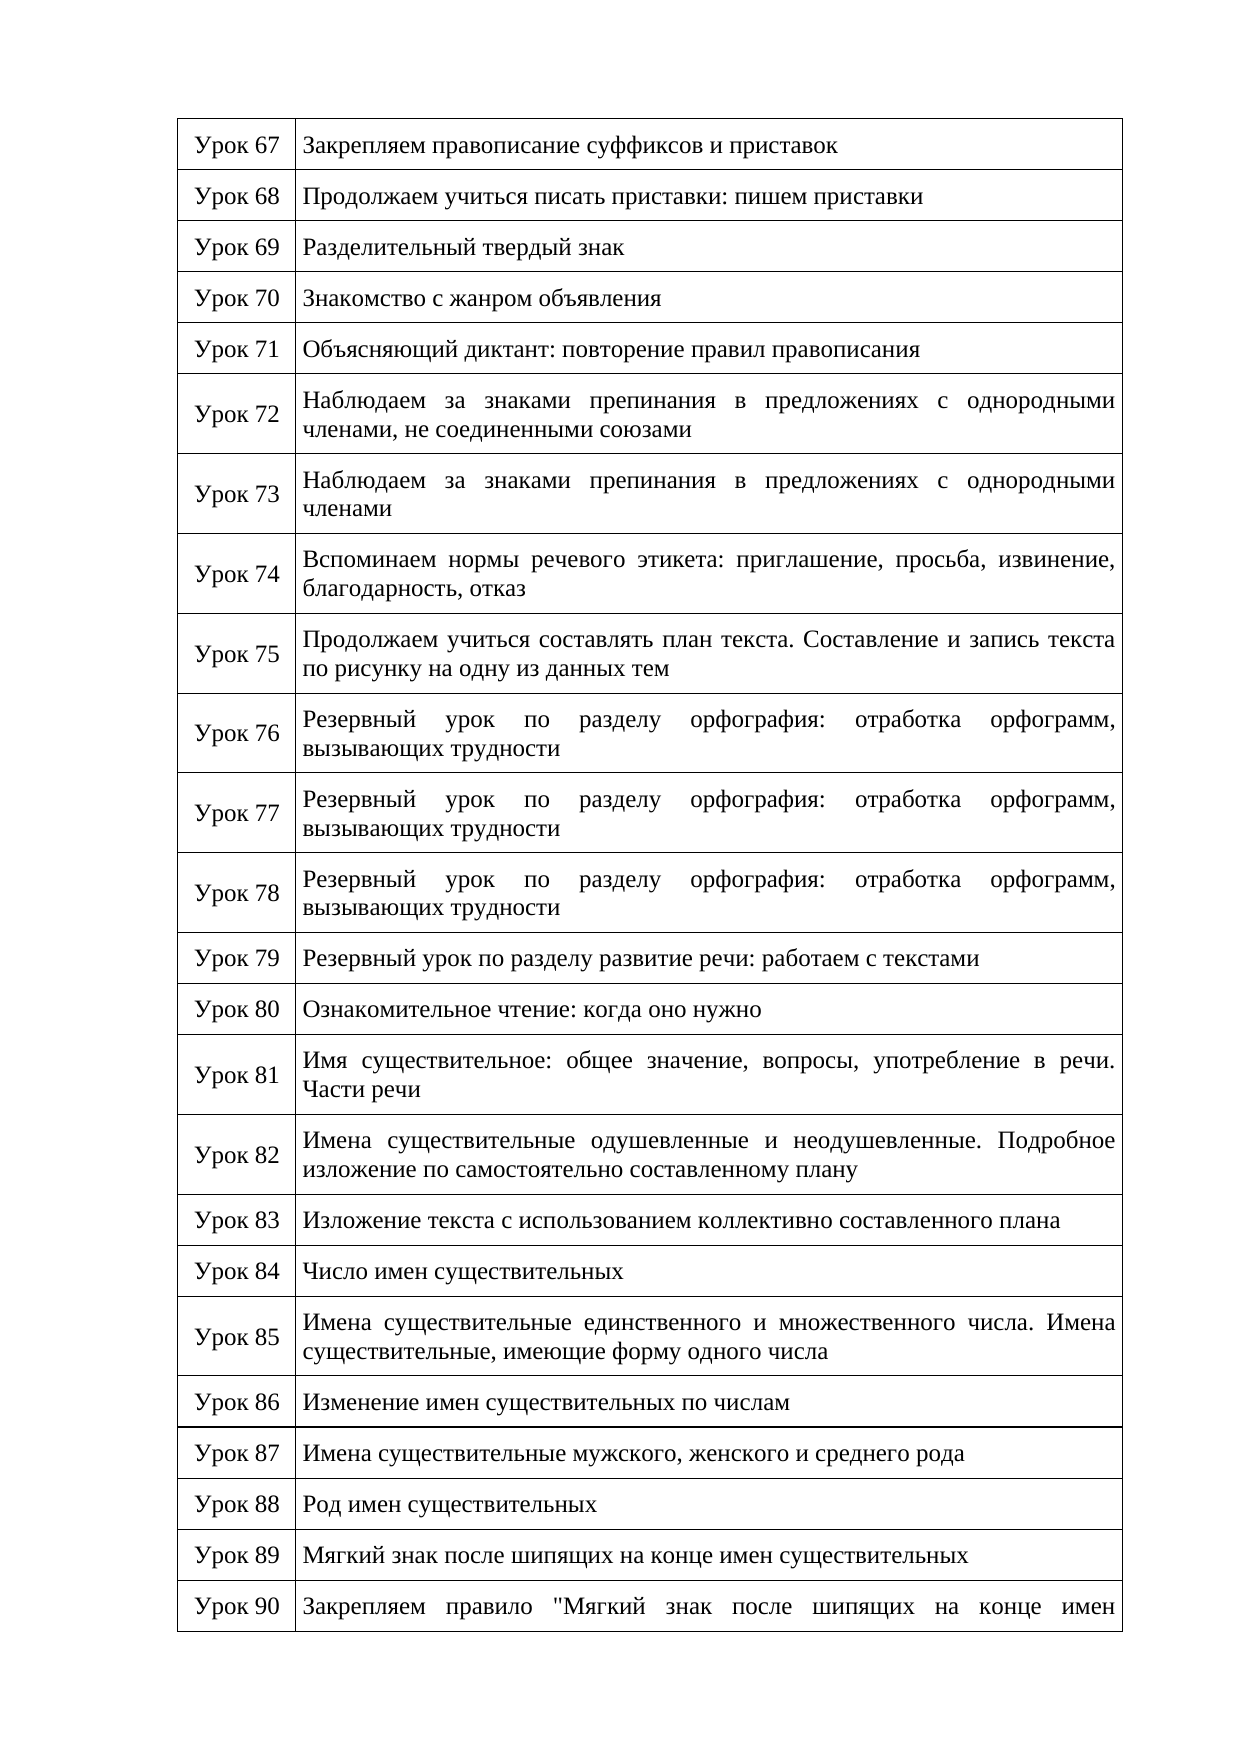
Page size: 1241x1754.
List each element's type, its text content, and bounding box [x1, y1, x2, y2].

table_cell Число имен существительных [296, 1246, 1122, 1296]
table_cell Резервный урок по разделу развитие речи: работаем с текстами [296, 933, 1122, 983]
table_cell Урок 88 [178, 1479, 295, 1528]
table_cell Имена существительные одушевленные и неодушевленные. Подробное изложение по самостоятельно составленному плану [296, 1115, 1122, 1193]
table_cell Урок 86 [178, 1376, 295, 1426]
table_cell Резервный урок по разделу орфография: отработка орфограмм, вызывающих трудности [296, 694, 1122, 772]
table_cell Урок 90 [178, 1581, 295, 1631]
table_cell Урок 68 [178, 170, 295, 220]
table_cell Вспоминаем нормы речевого этикета: приглашение, просьба, извинение, благодарность, отказ [296, 534, 1122, 613]
table_cell Резервный урок по разделу орфография: отработка орфограмм, вызывающих трудности [296, 773, 1122, 852]
table_cell Закрепляем правописание суффиксов и приставок [296, 119, 1122, 169]
table_cell Урок 79 [178, 933, 295, 983]
table_cell Урок 87 [178, 1428, 295, 1477]
table_cell Разделительный твердый знак [296, 221, 1122, 271]
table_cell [296, 1581, 1122, 1631]
table_cell Изложение текста с использованием коллективно составленного плана [296, 1195, 1122, 1244]
table_cell Изменение имен существительных по числам [296, 1376, 1122, 1426]
table_cell Ознакомительное чтение: когда оно нужно [296, 984, 1122, 1034]
table_cell Урок 82 [178, 1115, 295, 1193]
table_cell Имена существительные мужского, женского и среднего рода [296, 1428, 1122, 1477]
table_cell Урок 89 [178, 1530, 295, 1579]
table_cell Урок 78 [178, 853, 295, 932]
table_cell Наблюдаем за знаками препинания в предложениях с однородными членами, не соединенными союзами [296, 374, 1122, 453]
table_cell Объясняющий диктант: повторение правил правописания [296, 323, 1122, 373]
table_cell Урок 72 [178, 374, 295, 453]
table_cell Урок 69 [178, 221, 295, 271]
table_cell Урок 83 [178, 1195, 295, 1244]
table_cell Урок 85 [178, 1297, 295, 1375]
table_cell Продолжаем учиться писать приставки: пишем приставки [296, 170, 1122, 220]
table_cell Урок 75 [178, 614, 295, 692]
table_cell Род имен существительных [296, 1479, 1122, 1528]
table_cell Резервный урок по разделу орфография: отработка орфограмм, вызывающих трудности [296, 853, 1122, 932]
table_cell Урок 84 [178, 1246, 295, 1296]
table_cell Урок 74 [178, 534, 295, 613]
table_cell Урок 77 [178, 773, 295, 852]
table_cell Наблюдаем за знаками препинания в предложениях с однородными членами [296, 454, 1122, 533]
table_cell Мягкий знак после шипящих на конце имен существительных [296, 1530, 1122, 1579]
table_cell Урок 73 [178, 454, 295, 533]
table_cell Урок 71 [178, 323, 295, 373]
table_cell Урок 81 [178, 1035, 295, 1114]
table_cell Урок 70 [178, 272, 295, 322]
table_cell Имена существительные единственного и множественного числа. Имена существительные, имеющие форму одного числа [296, 1297, 1122, 1375]
table_cell Знакомство с жанром объявления [296, 272, 1122, 322]
table_cell Имя существительное: общее значение, вопросы, употребление в речи. Части речи [296, 1035, 1122, 1114]
table_cell Урок 80 [178, 984, 295, 1034]
table_cell Продолжаем учиться составлять план текста. Составление и запись текста по рисунку на одну из данных тем [296, 614, 1122, 692]
table_cell Урок 67 [178, 119, 295, 169]
table_cell Урок 76 [178, 694, 295, 772]
